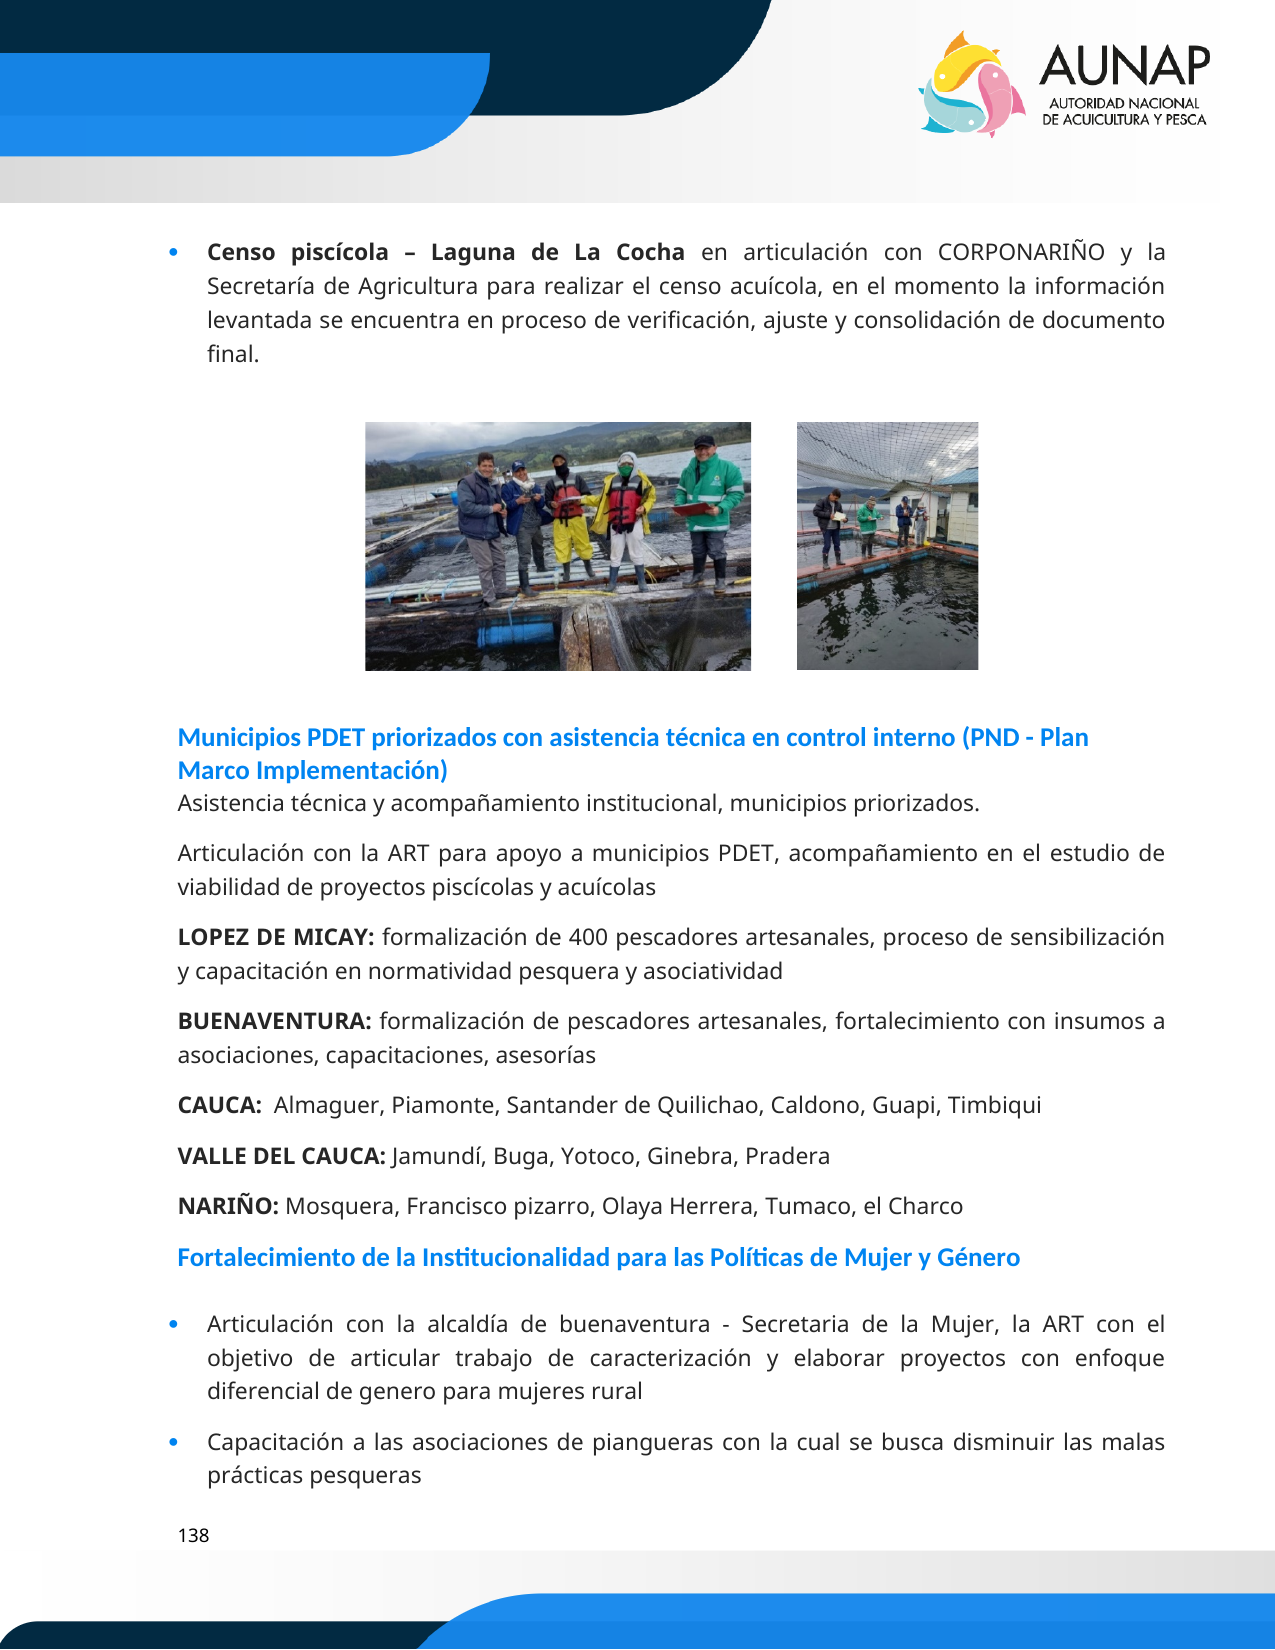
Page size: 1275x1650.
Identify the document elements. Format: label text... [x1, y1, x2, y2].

picture [0, 1440, 1275, 1649]
text BUENAVENTURA: formalización de pescadores artesanales, fortalecimiento con insumos a asociaciones, capacitaciones, asesorías [177, 1005, 1166, 1070]
list Censo piscícola – Laguna de La Cocha en articulación con CORPONARIÑO y la Secretaría de Agricultura para realizar el censo acuícola, en el momento la información levantada se encuentra en proceso de verificación, ajuste y consolidación de documento final. [169, 236, 1166, 369]
text NARIÑO: Mosquera, Francisco pizarro, Olaya Herrera, Tumaco, el Charco [177, 1190, 1166, 1221]
text VALLE DEL CAUCA: Jamundí, Buga, Yotoco, Ginebra, Pradera [177, 1140, 1166, 1171]
list Articulación con la alcaldía de buenaventura - Secretaria de la Mujer, la ART con el objetivo de articular trabajo de caracterización y elaborar proyectos con enfoque diferencial de genero para mujeres rural [169, 1308, 1166, 1406]
picture [365, 422, 752, 671]
subtitle Fortalecimiento de la Institucionalidad para las Políticas de Mujer y Género [177, 1241, 1166, 1274]
picture [797, 422, 979, 670]
text Asistencia técnica y acompañamiento institucional, municipios priorizados. [177, 786, 1166, 818]
text Articulación con la ART para apoyo a municipios PDET, acompañamiento en el estudio de viabilidad de proyectos piscícolas y acuícolas [177, 837, 1166, 902]
list Capacitación a las asociaciones de piangueras con la cual se busca disminuir las malas prácticas pesqueras [169, 1426, 1166, 1491]
picture [0, 0, 1275, 215]
text LOPEZ DE MICAY: formalización de 400 pescadores artesanales, proceso de sensibilización y capacitación en normatividad pesquera y asociatividad [177, 921, 1166, 986]
text CAUCA: Almaguer, Piamonte, Santander de Quilichao, Caldono, Guapi, Timbiqui [177, 1089, 1166, 1121]
subtitle Municipios PDET priorizados con asistencia técnica en control interno (PND - Plan Marco Implementación) [177, 720, 1166, 786]
